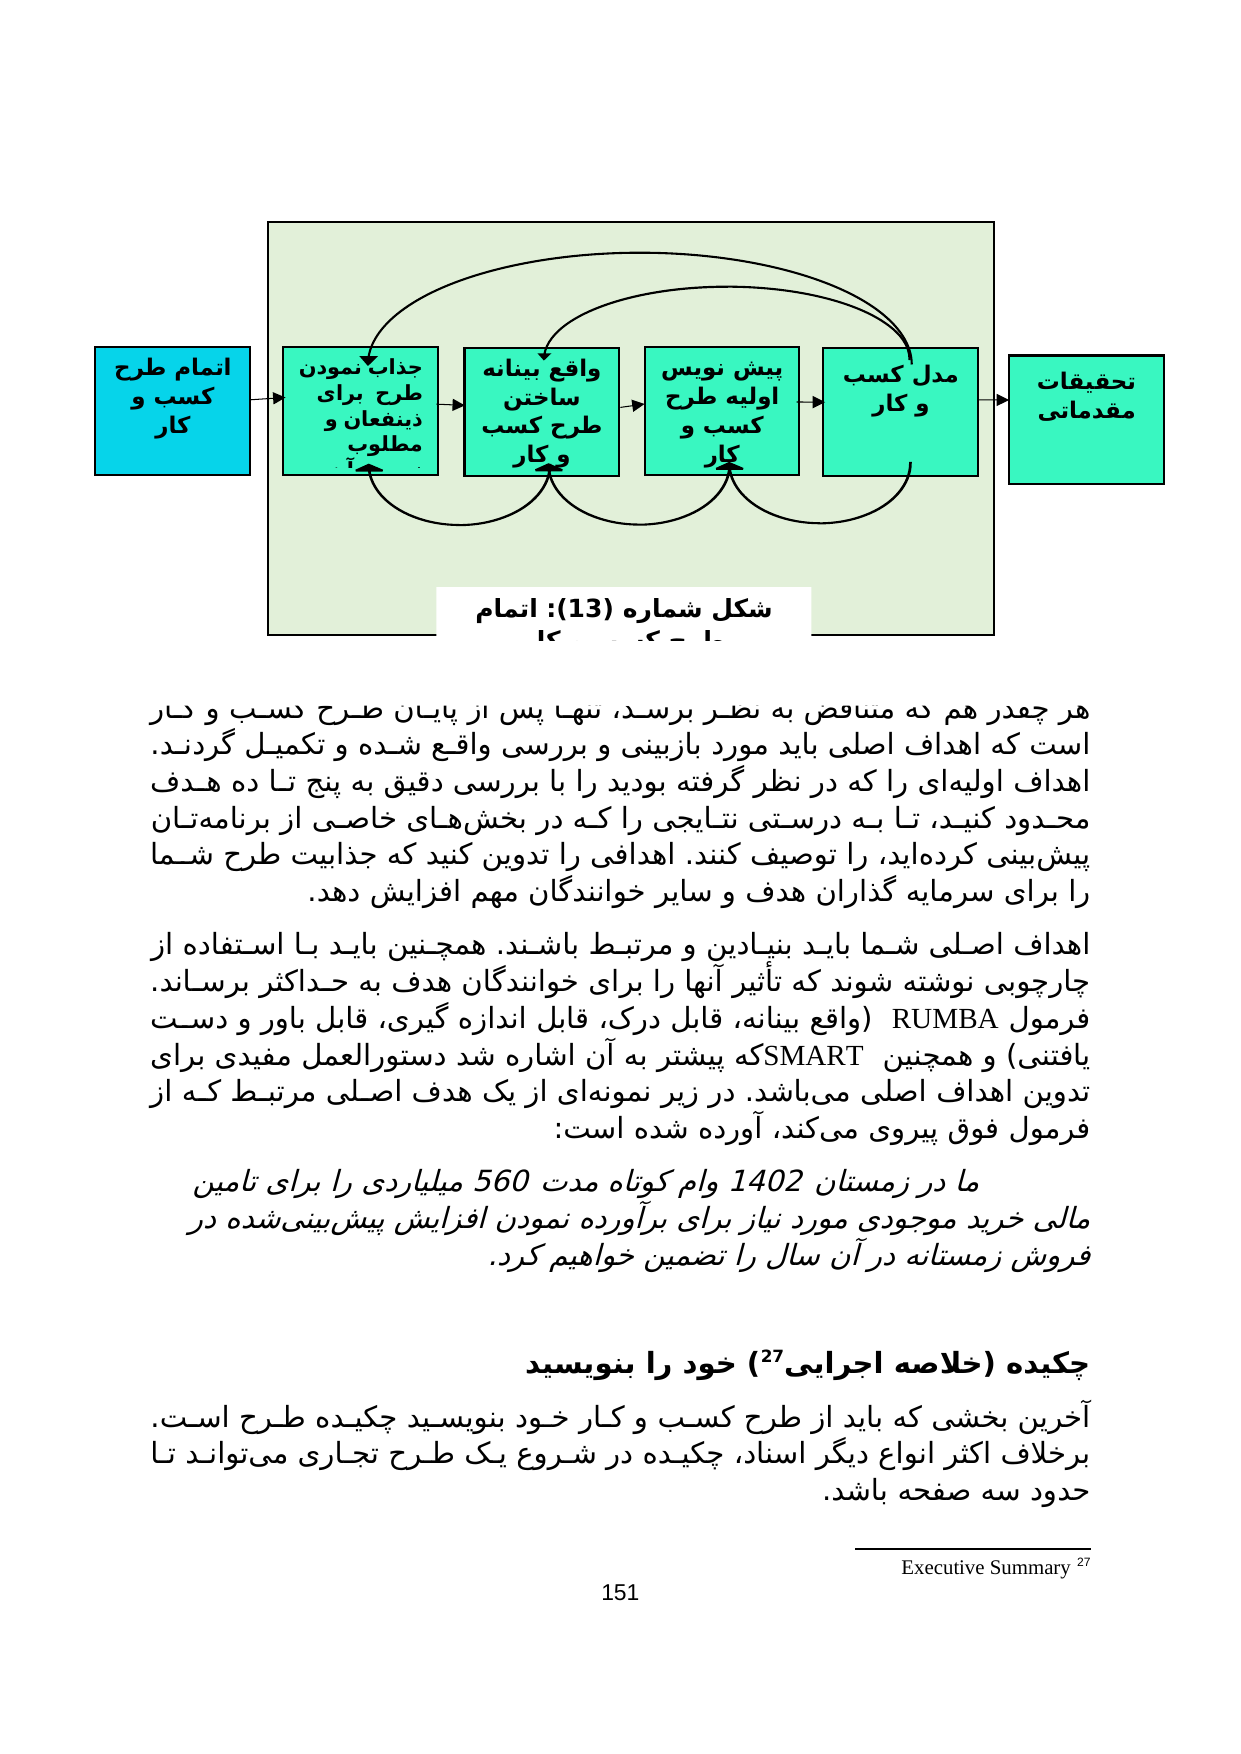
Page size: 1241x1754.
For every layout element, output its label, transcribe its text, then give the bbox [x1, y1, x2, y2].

text چکیده (خلاصه اجرایی) خود را بنویسید [150, 1347, 1090, 1381]
text ما در زمستان 1402 وام کوتاه مدت 560 میلیاردی را برای تامین مالی خرید موجودی مورد نیاز برای برآورده نمودن افزایش پیش‌بینی‌شده در فروش زمستانه در آن سال را تضمین خواهیم کرد. [150, 1165, 1090, 1272]
text هر چقدر هم که متناقض به نظر برسد، تنها پس از پایان طرح کسب و کار است که اهداف اصلی باید مورد بازبینی و بررسی واقع شده و تکمیل گردند. اهداف اولیه‌ای را که در نظر گرفته بودید را با بررسی دقیق به پنج تا ده هدف محدود کنید، تا به درستی نتایجی را که در بخش‌های خاصی از برنامه‌تان پیش‌بینی کرده‌اید، را توصیف ‌کنند. اهدافی را تدوین کنید که جذابیت طرح شما را برای سرمایه گذاران هدف و سایر خوانندگان مهم افزایش دهد. [150, 706, 1090, 908]
text اهداف اصلی شما باید بنیادین و مرتبط باشند. همچنین باید با استفاده از چارچوبی نوشته شوند که تأثیر آنها را برای خوانندگان هدف به حداکثر برساند. فرمول RUMBA (واقع بینانه، قابل درک، قابل اندازه گیری، قابل باور و دست یافتنی) و همچنین SMARTکه پیشتر به آن اشاره شد دستورالعمل مفیدی برای تدوین اهداف اصلی می‌باشد. در زیر نمونه‌ای از یک هدف اصلی مرتبط که از فرمول فوق پیروی می‌کند، آورده شده است: [150, 928, 1090, 1145]
text آخرین بخشی که باید از طرح کسب و کار خود بنویسید چکیده طرح است. برخلاف اکثر انواع دیگر اسناد، چکیده در شروع یک طرح تجاری می‌تواند تا حدود سه صفحه باشد. [150, 1400, 1090, 1507]
